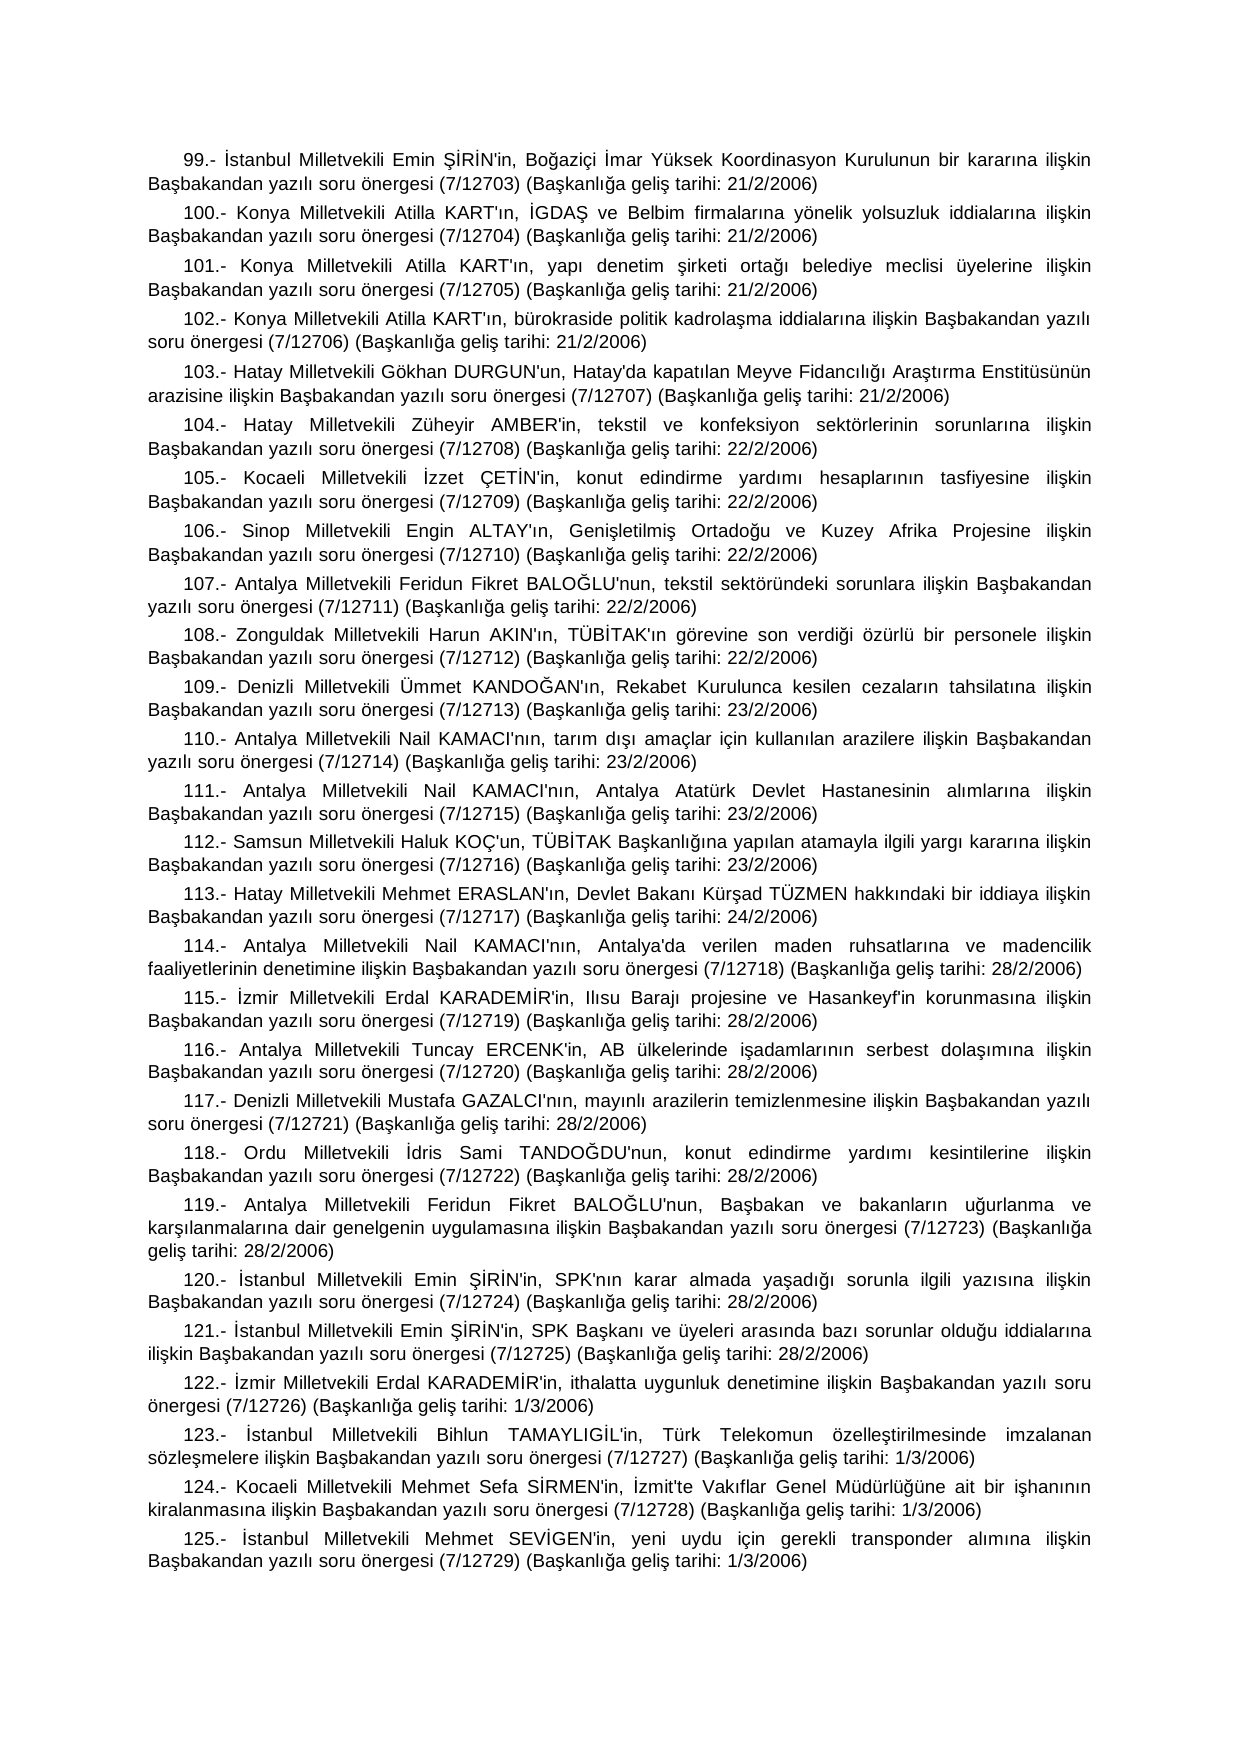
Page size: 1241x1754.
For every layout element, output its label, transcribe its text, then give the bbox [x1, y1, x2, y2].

text 105. - Kocaeli Milletvekili İzzet ÇETİN'in, konut edindirme yardımı hesaplarının tasfiyesine ilişkin Başbakandan yazılı soru önergesi (7/12709) (Başkanlığa geliş tarihi: 22/2/2006) [148, 466, 1093, 513]
text 123. - İstanbul Milletvekili Bihlun TAMAYLIGİL'in, Türk Telekomun özelleştirilmesinde imzalanan sözleşmelere ilişkin Başbakandan yazılı soru önergesi (7/12727) (Başkanlığa geliş tarihi: 1/3/2006) [148, 1423, 1093, 1469]
text 100. - Konya Milletvekili Atilla KART'ın, İGDAŞ ve Belbim firmalarına yönelik yolsuzluk iddialarına ilişkin Başbakandan yazılı soru önergesi (7/12704) (Başkanlığa geliş tarihi: 21/2/2006) [148, 201, 1093, 248]
text 117. - Denizli Milletvekili Mustafa GAZALCI'nın, mayınlı arazilerin temizlenmesine ilişkin Başbakandan yazılı soru önergesi (7/12721) (Başkanlığa geliş tarihi: 28/2/2006) [148, 1089, 1093, 1135]
text 102. - Konya Milletvekili Atilla KART'ın, bürokraside politik kadrolaşma iddialarına ilişkin Başbakandan yazılı soru önergesi (7/12706) (Başkanlığa geliş tarihi: 21/2/2006) [148, 307, 1093, 354]
text 118. - Ordu Milletvekili İdris Sami TANDOĞDU'nun, konut edindirme yardımı kesintilerine ilişkin Başbakandan yazılı soru önergesi (7/12722) (Başkanlığa geliş tarihi: 28/2/2006) [148, 1141, 1093, 1187]
text 110. - Antalya Milletvekili Nail KAMACI'nın, tarım dışı amaçlar için kullanılan arazilere ilişkin Başbakandan yazılı soru önergesi (7/12714) (Başkanlığa geliş tarihi: 23/2/2006) [148, 727, 1093, 773]
text 111. - Antalya Milletvekili Nail KAMACI'nın, Antalya Atatürk Devlet Hastanesinin alımlarına ilişkin Başbakandan yazılı soru önergesi (7/12715) (Başkanlığa geliş tarihi: 23/2/2006) [148, 779, 1093, 825]
text 112. - Samsun Milletvekili Haluk KOÇ'un, TÜBİTAK Başkanlığına yapılan atamayla ilgili yargı kararına ilişkin Başbakandan yazılı soru önergesi (7/12716) (Başkanlığa geliş tarihi: 23/2/2006) [148, 831, 1093, 876]
text 101. - Konya Milletvekili Atilla KART'ın, yapı denetim şirketi ortağı belediye meclisi üyelerine ilişkin Başbakandan yazılı soru önergesi (7/12705) (Başkanlığa geliş tarihi: 21/2/2006) [148, 254, 1093, 301]
text 120. - İstanbul Milletvekili Emin ŞİRİN'in, SPK'nın karar almada yaşadığı sorunla ilgili yazısına ilişkin Başbakandan yazılı soru önergesi (7/12724) (Başkanlığa geliş tarihi: 28/2/2006) [148, 1268, 1093, 1313]
text 124. - Kocaeli Milletvekili Mehmet Sefa SİRMEN'in, İzmit'te Vakıflar Genel Müdürlüğüne ait bir işhanının kiralanmasına ilişkin Başbakandan yazılı soru önergesi (7/12728) (Başkanlığa geliş tarihi: 1/3/2006) [148, 1475, 1093, 1521]
text 106. - Sinop Milletvekili Engin ALTAY'ın, Genişletilmiş Ortadoğu ve Kuzey Afrika Projesine ilişkin Başbakandan yazılı soru önergesi (7/12710) (Başkanlığa geliş tarihi: 22/2/2006) [148, 519, 1093, 566]
text 104. - Hatay Milletvekili Züheyir AMBER'in, tekstil ve konfeksiyon sektörlerinin sorunlarına ilişkin Başbakandan yazılı soru önergesi (7/12708) (Başkanlığa geliş tarihi: 22/2/2006) [148, 413, 1093, 460]
text 119. - Antalya Milletvekili Feridun Fikret BALOĞLU'nun, Başbakan ve bakanların uğurlanma ve karşılanmalarına dair genelgenin uygulamasına ilişkin Başbakandan yazılı soru önergesi (7/12723) (Başkanlığa geliş tarihi: 28/2/2006) [148, 1193, 1093, 1262]
text 113. - Hatay Milletvekili Mehmet ERASLAN'ın, Devlet Bakanı Kürşad TÜZMEN hakkındaki bir iddiaya ilişkin Başbakandan yazılı soru önergesi (7/12717) (Başkanlığa geliş tarihi: 24/2/2006) [148, 882, 1093, 928]
text 107. - Antalya Milletvekili Feridun Fikret BALOĞLU'nun, tekstil sektöründeki sorunlara ilişkin Başbakandan yazılı soru önergesi (7/12711) (Başkanlığa geliş tarihi: 22/2/2006) [148, 572, 1093, 618]
text 115. - İzmir Milletvekili Erdal KARADEMİR'in, Ilısu Barajı projesine ve Hasankeyf'in korunmasına ilişkin Başbakandan yazılı soru önergesi (7/12719) (Başkanlığa geliş tarihi: 28/2/2006) [148, 986, 1093, 1032]
text 114. - Antalya Milletvekili Nail KAMACI'nın, Antalya'da verilen maden ruhsatlarına ve madencilik faaliyetlerinin denetimine ilişkin Başbakandan yazılı soru önergesi (7/12718) (Başkanlığa geliş tarihi: 28/2/2006) [148, 934, 1093, 980]
text 121. - İstanbul Milletvekili Emin ŞİRİN'in, SPK Başkanı ve üyeleri arasında bazı sorunlar olduğu iddialarına ilişkin Başbakandan yazılı soru önergesi (7/12725) (Başkanlığa geliş tarihi: 28/2/2006) [148, 1319, 1093, 1365]
text 99. - İstanbul Milletvekili Emin ŞİRİN'in, Boğaziçi İmar Yüksek Koordinasyon Kurulunun bir kararına ilişkin Başbakandan yazılı soru önergesi (7/12703) (Başkanlığa geliş tarihi: 21/2/2006) [148, 148, 1093, 195]
text 122. - İzmir Milletvekili Erdal KARADEMİR'in, ithalatta uygunluk denetimine ilişkin Başbakandan yazılı soru önergesi (7/12726) (Başkanlığa geliş tarihi: 1/3/2006) [148, 1371, 1093, 1417]
text 108. - Zonguldak Milletvekili Harun AKIN'ın, TÜBİTAK'ın görevine son verdiği özürlü bir personele ilişkin Başbakandan yazılı soru önergesi (7/12712) (Başkanlığa geliş tarihi: 22/2/2006) [148, 623, 1093, 669]
text 125. - İstanbul Milletvekili Mehmet SEVİGEN'in, yeni uydu için gerekli transponder alımına ilişkin Başbakandan yazılı soru önergesi (7/12729) (Başkanlığa geliş tarihi: 1/3/2006) [148, 1527, 1093, 1572]
text 109. - Denizli Milletvekili Ümmet KANDOĞAN'ın, Rekabet Kurulunca kesilen cezaların tahsilatına ilişkin Başbakandan yazılı soru önergesi (7/12713) (Başkanlığa geliş tarihi: 23/2/2006) [148, 675, 1093, 721]
text 103. - Hatay Milletvekili Gökhan DURGUN'un, Hatay'da kapatılan Meyve Fidancılığı Araştırma Enstitüsünün arazisine ilişkin Başbakandan yazılı soru önergesi (7/12707) (Başkanlığa geliş tarihi: 21/2/2006) [148, 360, 1093, 407]
text 116. - Antalya Milletvekili Tuncay ERCENK'in, AB ülkelerinde işadamlarının serbest dolaşımına ilişkin Başbakandan yazılı soru önergesi (7/12720) (Başkanlığa geliş tarihi: 28/2/2006) [148, 1038, 1093, 1083]
